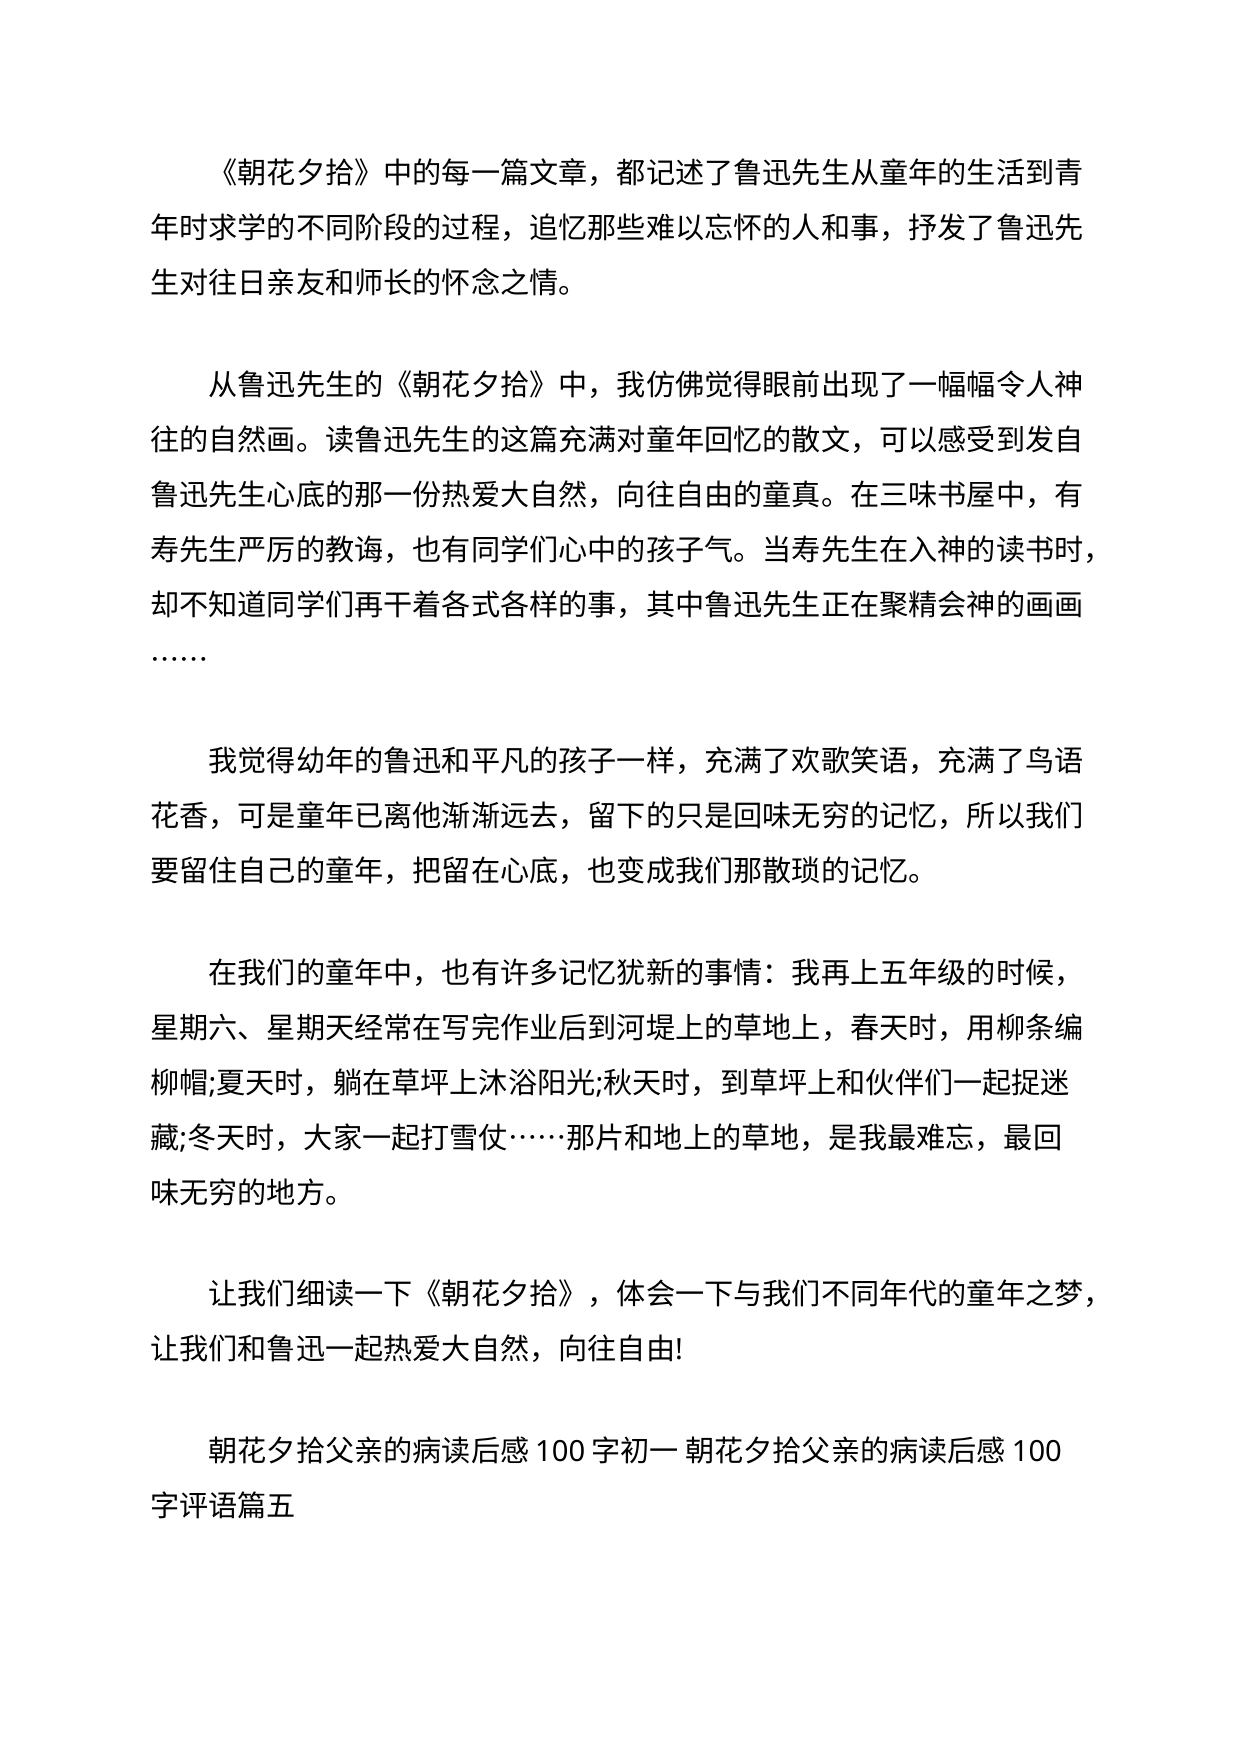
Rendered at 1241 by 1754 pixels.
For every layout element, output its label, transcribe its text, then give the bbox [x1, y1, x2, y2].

text 从鲁迅先生的《朝花夕拾》中，我仿佛觉得眼前出现了一幅幅令人神往的自然画。读鲁迅先生的这篇充满对童年回忆的散文，可以感受到发自鲁迅先生心底的那一份热爱大自然，向往自由的童真。在三味书屋中，有寿先生严厉的教诲，也有同学们心中的孩子气。当寿先生在入神的读书时，却不知道同学们再干着各式各样的事，其中鲁迅先生正在聚精会神的画画…… [150, 362, 1090, 678]
text 让我们细读一下《朝花夕拾》，体会一下与我们不同年代的童年之梦，让我们和鲁迅一起热爱大自然，向往自由! [150, 1271, 1090, 1368]
text 我觉得幼年的鲁迅和平凡的孩子一样，充满了欢歌笑语，充满了鸟语花香，可是童年已离他渐渐远去，留下的只是回味无穷的记忆，所以我们要留住自己的童年，把留在心底，也变成我们那散琐的记忆。 [150, 738, 1090, 890]
text 朝花夕拾父亲的病读后感100字初一 朝花夕拾父亲的病读后感100字评语篇五 [150, 1428, 1090, 1525]
text 在我们的童年中，也有许多记忆犹新的事情：我再上五年级的时候，星期六、星期天经常在写完作业后到河堤上的草地上，春天时，用柳条编柳帽;夏天时，躺在草坪上沐浴阳光;秋天时，到草坪上和伙伴们一起捉迷藏;冬天时，大家一起打雪仗……那片和地上的草地，是我最难忘，最回味无穷的地方。 [150, 949, 1090, 1211]
text 《朝花夕拾》中的每一篇文章，都记述了鲁迅先生从童年的生活到青年时求学的不同阶段的过程，追忆那些难以忘怀的人和事，抒发了鲁迅先生对往日亲友和师长的怀念之情。 [150, 150, 1090, 302]
